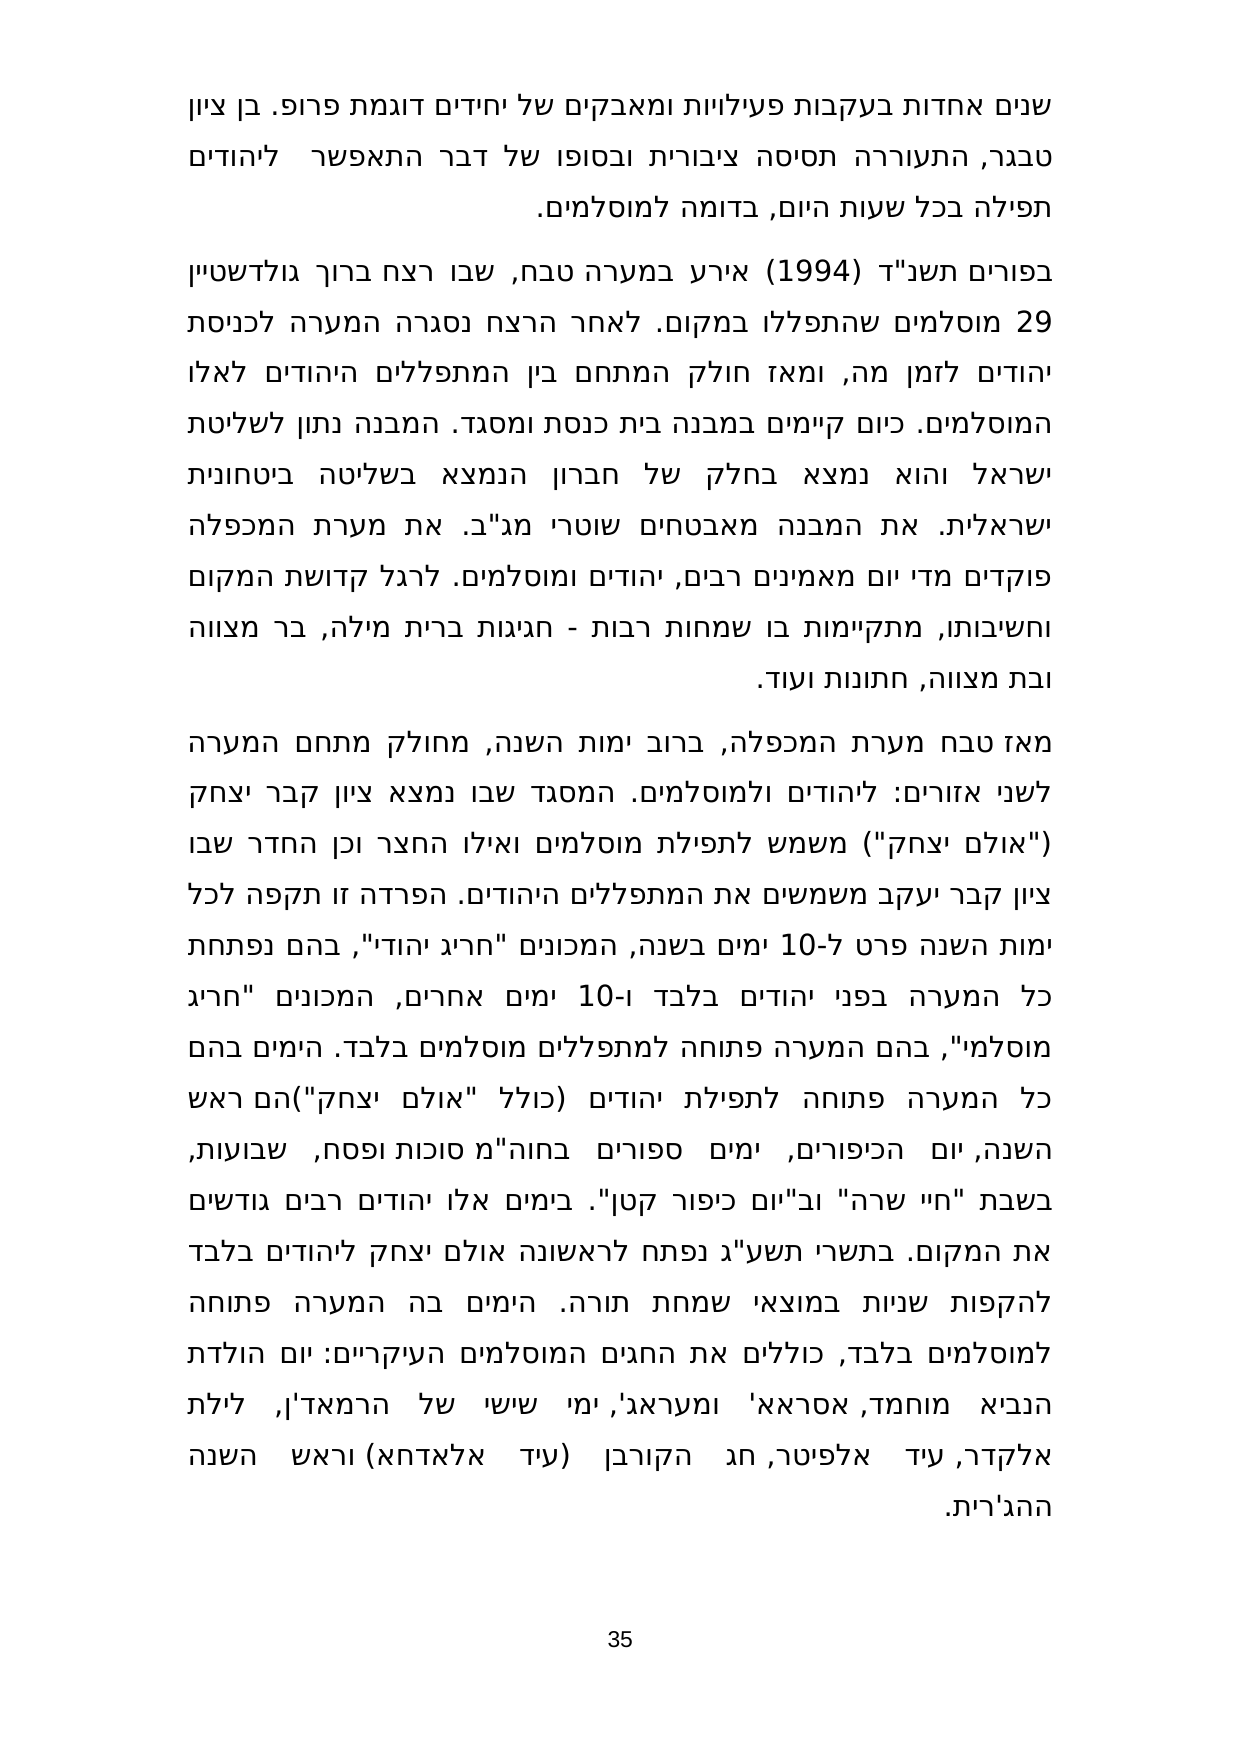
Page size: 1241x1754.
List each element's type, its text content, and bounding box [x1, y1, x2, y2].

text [187, 89, 1053, 224]
text בפורים תשנ"ד (1994) אירע במערה טבח, שבו רצח ברוך גולדשטיין 29 מוסלמים שהתפללו במקום. לאחר הרצח נסגרה המערה לכניסת יהודים לזמן מה, ומאז חולק המתחם בין המתפללים היהודים לאלו המוסלמים. כיום קיימים במבנה בית כנסת ומסגד. המבנה נתון לשליטת ישראל והוא נמצא בחלק של חברון הנמצא בשליטה ביטחונית ישראלית. את המבנה מאבטחים שוטרי מג"ב. את מערת המכפלה פוקדים מדי יום מאמינים רבים, יהודים ומוסלמים. לרגל קדושת המקום וחשיבותו, מתקיימות בו שמחות רבות - חגיגות ברית מילה, בר מצווה ובת מצווה, חתונות ועוד. [187, 254, 1053, 695]
text מאז טבח מערת המכפלה, ברוב ימות השנה, מחולק מתחם המערה לשני אזורים: ליהודים ולמוסלמים. המסגד שבו נמצא ציון קבר יצחק ("אולם יצחק") משמש לתפילת מוסלמים ואילו החצר וכן החדר שבו ציון קבר יעקב משמשים את המתפללים היהודים. הפרדה זו תקפה לכל ימות השנה פרט ל-10 ימים בשנה, המכונים "חריג יהודי", בהם נפתחת כל המערה בפני יהודים בלבד ו-10 ימים אחרים, המכונים "חריג מוסלמי", בהם המערה פתוחה למתפללים מוסלמים בלבד. הימים בהם כל המערה פתוחה לתפילת יהודים (כולל "אולם יצחק")הם ראש השנה, יום הכיפורים, ימים ספורים בחוה"מ סוכות ופסח, שבועות, בשבת "חיי שרה" וב"יום כיפור קטן". בימים אלו יהודים רבים גודשים את המקום. בתשרי תשע"ג נפתח לראשונה אולם יצחק ליהודים בלבד להקפות שניות במוצאי שמחת תורה. הימים בה המערה פתוחה למוסלמים בלבד, כוללים את החגים המוסלמים העיקריים: יום הולדת הנביא מוחמד, אסראא' ומעראג', ימי שישי של הרמאד'ן, לילת אלקדר, עיד אלפיטר, חג הקורבן (עיד אלאדחא) וראש השנה ההג'רית. [187, 725, 1053, 1523]
